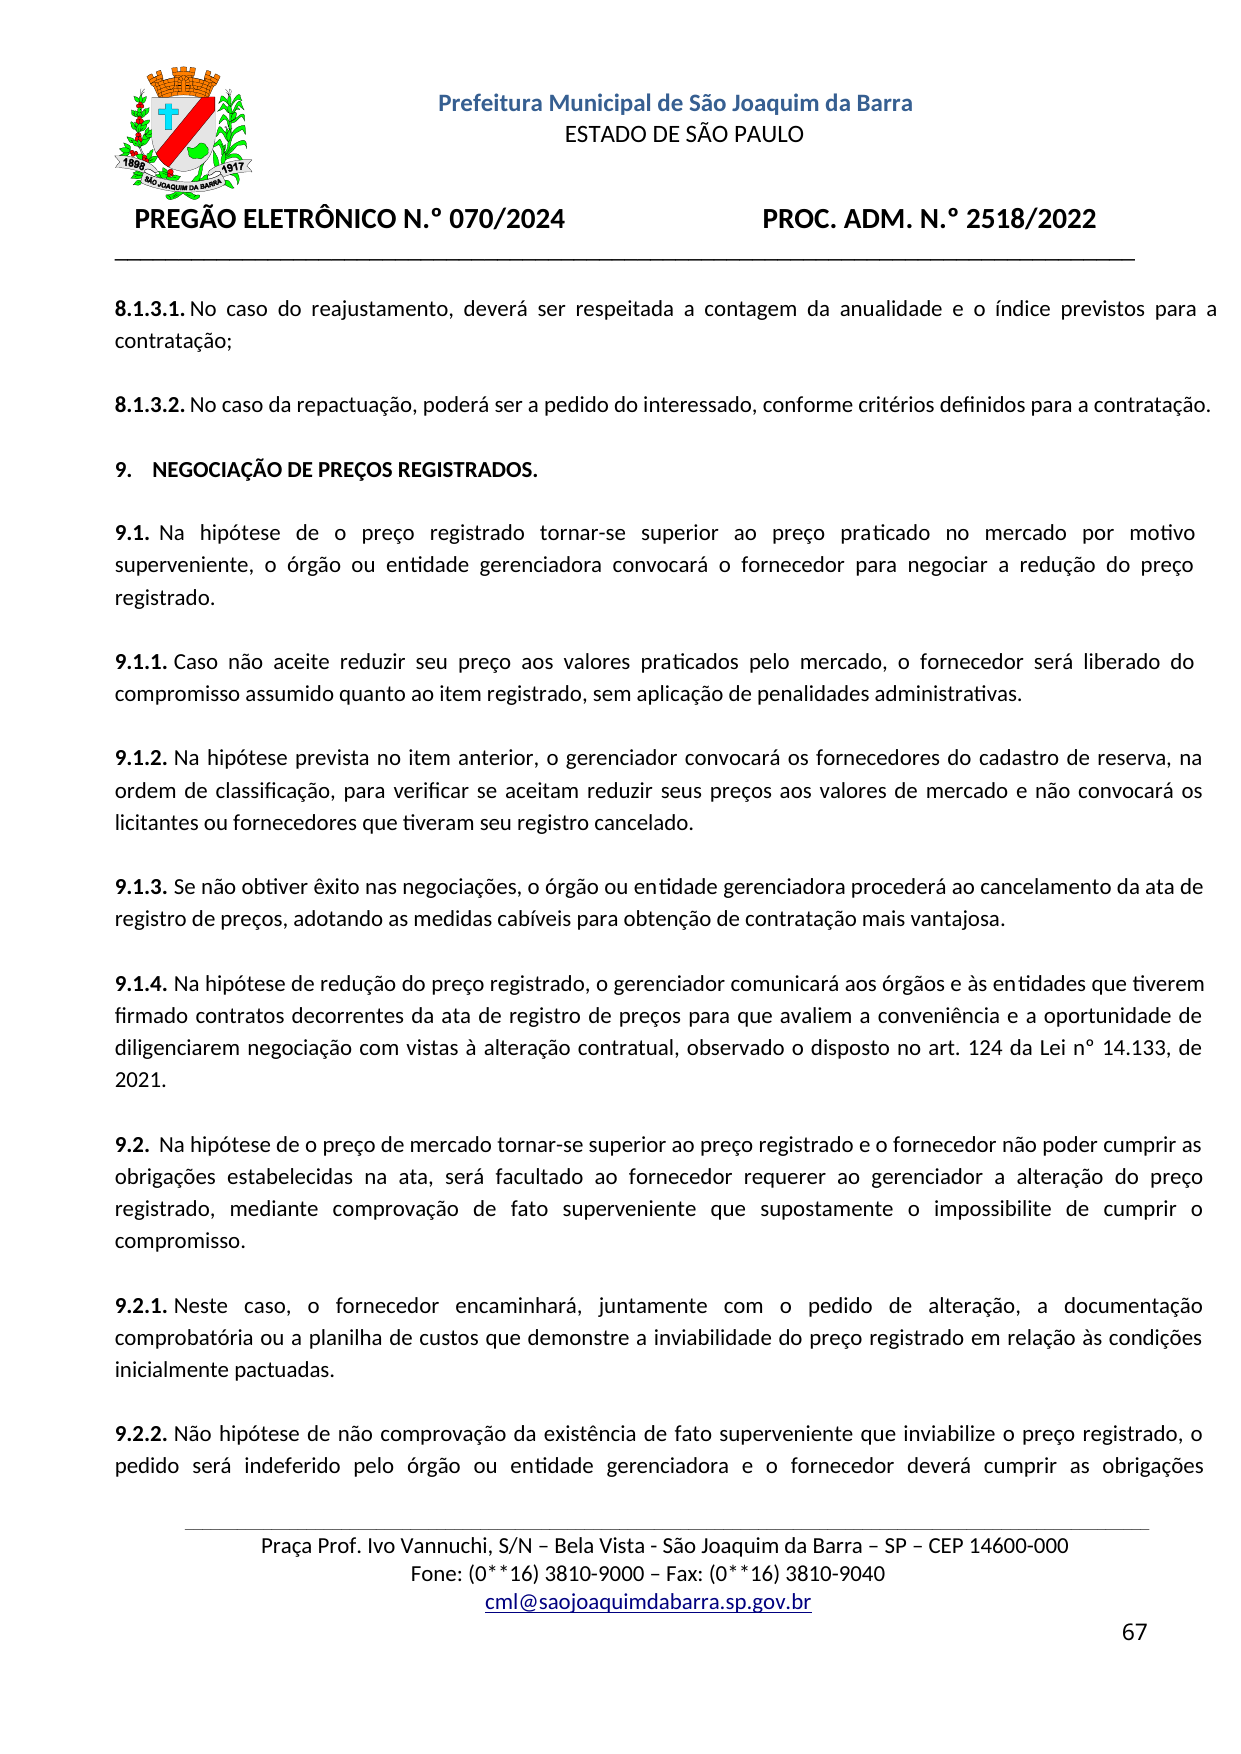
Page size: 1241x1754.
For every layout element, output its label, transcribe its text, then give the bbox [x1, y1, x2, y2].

list No caso do reajustamento, deverá ser respeitada a contagem da anualidade e o índice previstos para a contratação; [114, 294, 1219, 354]
list Na hipótese de o preço registrado tornar-se superior ao preço praticado no mercado por motivo superveniente, o órgão ou entidade gerenciadora convocará o fornecedor para negociar a redução do preço registrado. [114, 518, 1195, 611]
list NEGOCIAÇÃO DE PREÇOS REGISTRADOS. [114, 455, 1195, 483]
list Neste caso, o fornecedor encaminhará, juntamente com o pedido de alteração, a documentação comprobatória ou a planilha de custos que demonstre a inviabilidade do preço registrado em relação às condições inicialmente pactuadas. [114, 1291, 1205, 1383]
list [114, 1419, 1205, 1480]
list Caso não aceite reduzir seu preço aos valores praticados pelo mercado, o fornecedor será liberado do compromisso assumido quanto ao item registrado, sem aplicação de penalidades administrativas. [114, 647, 1195, 707]
list Na hipótese prevista no item anterior, o gerenciador convocará os fornecedores do cadastro de reserva, na ordem de classificação, para verificar se aceitam reduzir seus preços aos valores de mercado e não convocará os licitantes ou fornecedores que tiveram seu registro cancelado. [114, 743, 1205, 836]
list No caso da repactuação, poderá ser a pedido do interessado, conforme critérios definidos para a contratação. [114, 390, 1219, 418]
list Se não obtiver êxito nas negociações, o órgão ou entidade gerenciadora procederá ao cancelamento da ata de registro de preços, adotando as medidas cabíveis para obtenção de contratação mais vantajosa. [114, 872, 1205, 932]
list Na hipótese de redução do preço registrado, o gerenciador comunicará aos órgãos e às entidades que tiverem firmado contratos decorrentes da ata de registro de preços para que avaliem a conveniência e a oportunidade de diligenciarem negociação com vistas à alteração contratual, observado o disposto no art. 124 da Lei nº 14.133, de 2021. [114, 969, 1205, 1093]
list Na hipótese de o preço de mercado tornar-se superior ao preço registrado e o fornecedor não poder cumprir as obrigações estabelecidas na ata, será facultado ao fornecedor requerer ao gerenciador a alteração do preço registrado, mediante comprovação de fato superveniente que supostamente o impossibilite de cumprir o compromisso. [114, 1130, 1205, 1254]
